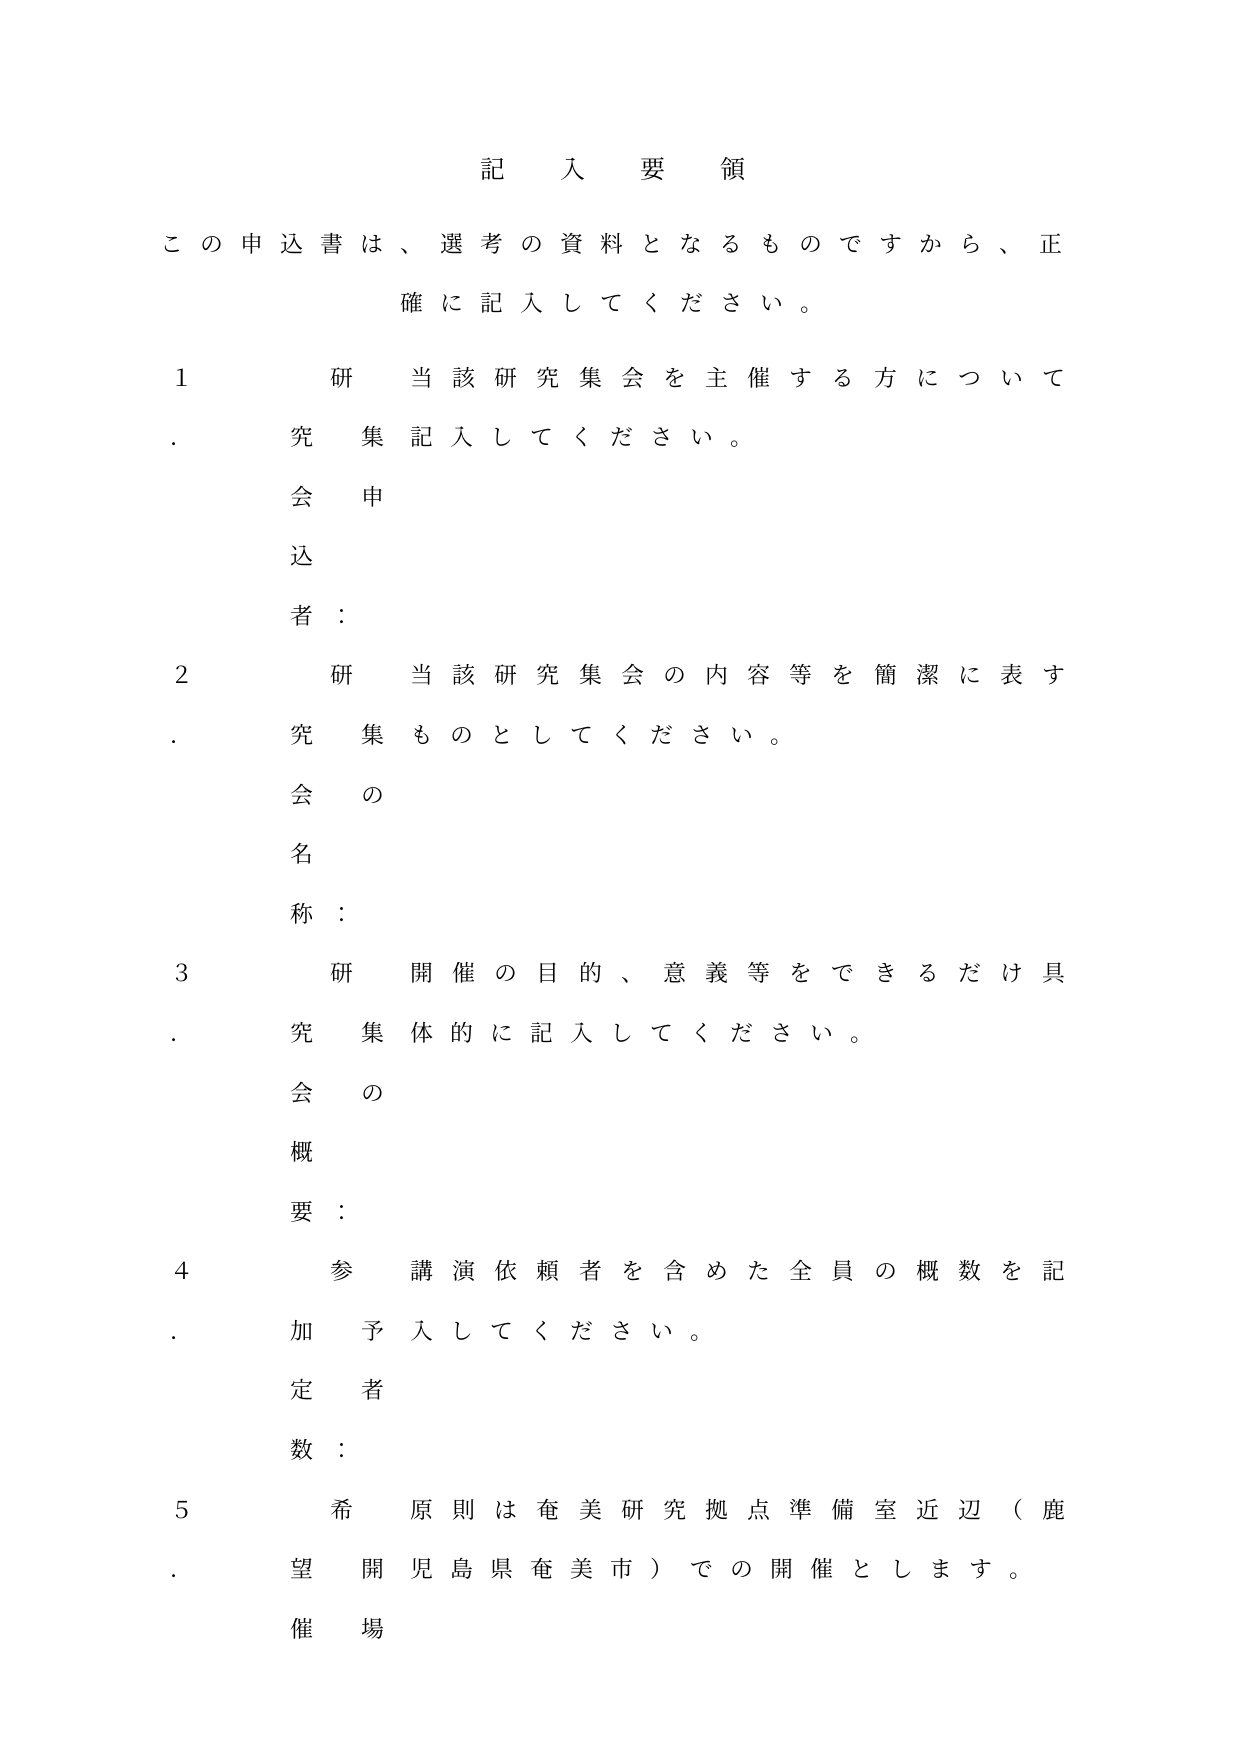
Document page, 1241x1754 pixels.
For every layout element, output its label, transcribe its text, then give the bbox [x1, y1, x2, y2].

table_cell 研究集会の概要： [209, 942, 386, 1240]
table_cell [386, 1479, 1095, 1657]
table_cell 講演依頼者を含めた全員の概数を記入してください。 [386, 1240, 1095, 1478]
table_cell ２． [150, 644, 208, 942]
table_cell 開催の目的、意義等をできるだけ具体的に記入してください。 [386, 942, 1095, 1240]
table_header 研究集会申込者： [209, 346, 386, 644]
table_cell ４． [150, 1240, 208, 1478]
table_cell 希望開催場所： [209, 1479, 386, 1657]
text この申込書は、選考の資料となるものですから、正確に記入してください。 [150, 212, 1090, 331]
table_header １． [150, 346, 208, 644]
table_cell 研究集会の名称： [209, 644, 386, 942]
table_cell ５． [150, 1479, 208, 1657]
table_cell 参加予定者数： [209, 1240, 386, 1478]
table_cell 当該研究集会の内容等を簡潔に表すものとしてください。 [386, 644, 1095, 942]
table_header 当該研究集会を主催する方について記入してください。 [386, 346, 1095, 644]
text 記 入 要 領 [150, 138, 1090, 197]
table_cell ３． [150, 942, 208, 1240]
